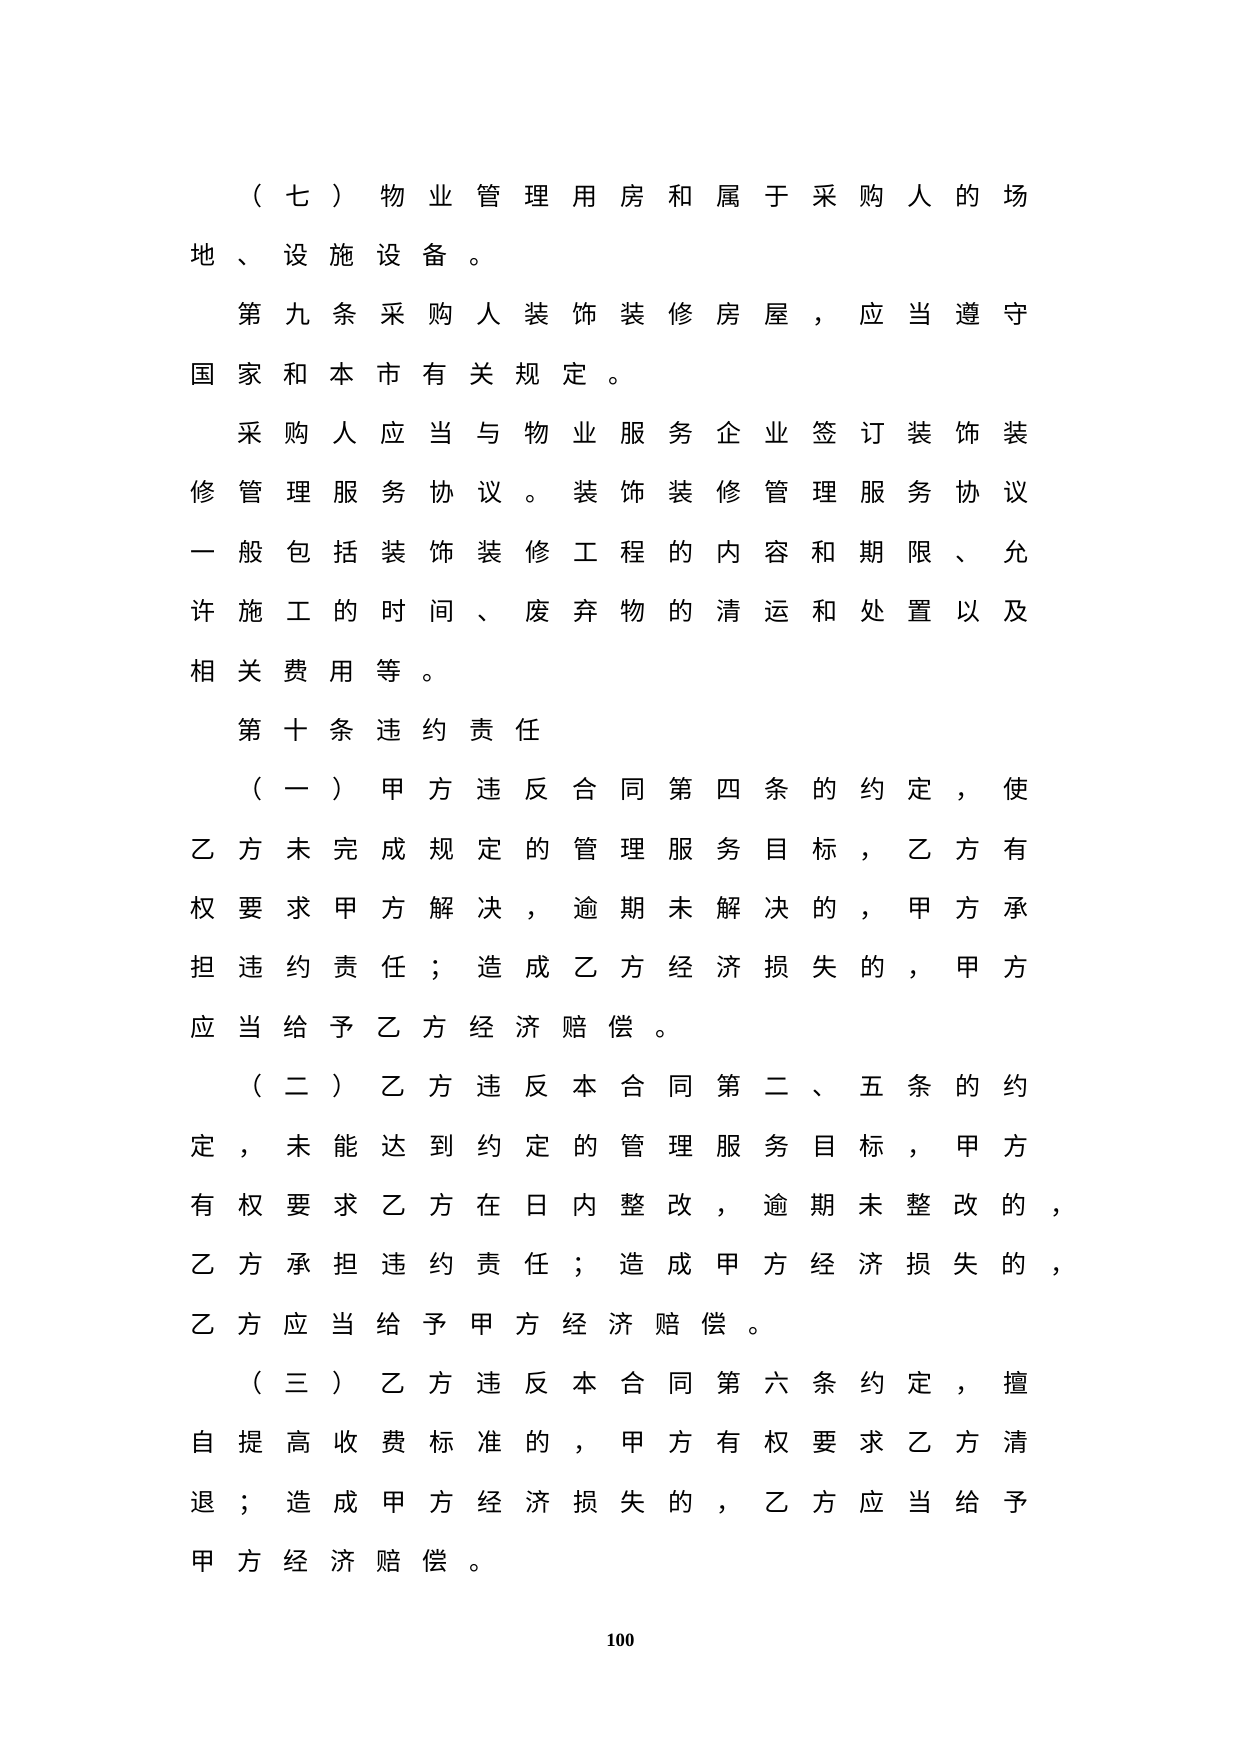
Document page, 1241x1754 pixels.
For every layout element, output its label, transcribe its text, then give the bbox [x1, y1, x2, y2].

text 采购人应当与物业服务企业签订装饰装修管理服务协议。装饰装修管理服务协议一般包括装饰装修工程的内容和期限、允许施工的时间、废弃物的清运和处置以及相关费用等。 [190, 402, 1050, 699]
text 第九条采购人装饰装修房屋，应当遵守国家和本市有关规定。 [190, 283, 1050, 402]
text （七）物业管理用房和属于采购人的场地、设施设备。 [190, 164, 1050, 283]
text （一）甲方违反合同第四条的约定，使乙方未完成规定的管理服务目标，乙方有权要求甲方解决，逾期未解决的，甲方承担违约责任；造成乙方经济损失的，甲方应当给予乙方经济赔偿。 [190, 758, 1050, 1055]
text （三）乙方违反本合同第六条约定，擅自提高收费标准的，甲方有权要求乙方清退；造成甲方经济损失的，乙方应当给予甲方经济赔偿。 [190, 1352, 1050, 1589]
text 第十条违约责任 [190, 699, 1050, 758]
text （二）乙方违反本合同第二、五条的约定，未能达到约定的管理服务目标，甲方有权要求乙方在日内整改，逾期未整改的，乙方承担违约责任；造成甲方经济损失的，乙方应当给予甲方经济赔偿。 [190, 1055, 1050, 1352]
